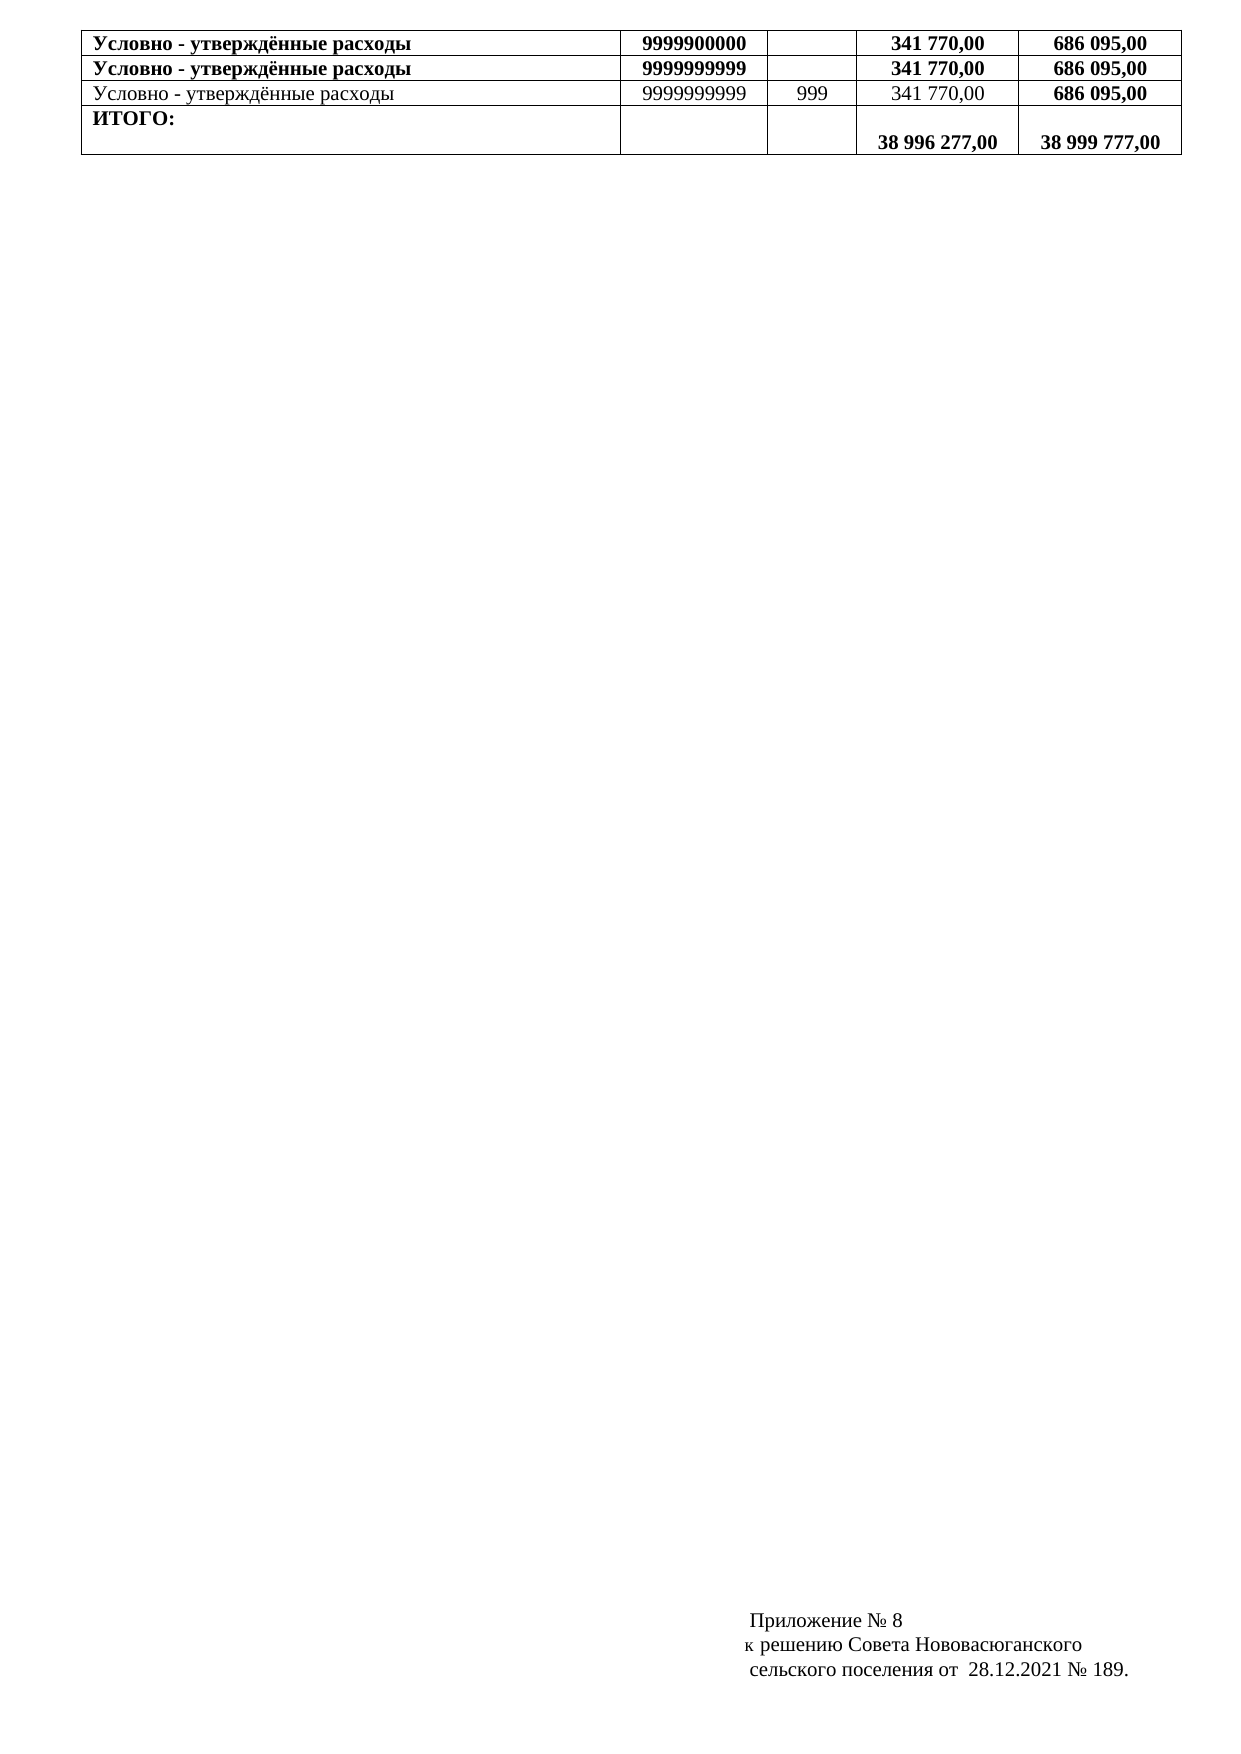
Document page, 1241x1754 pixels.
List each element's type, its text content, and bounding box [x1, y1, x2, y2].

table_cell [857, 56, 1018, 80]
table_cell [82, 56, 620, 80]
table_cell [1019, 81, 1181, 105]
title Приложение № 8 [103, 1608, 1181, 1632]
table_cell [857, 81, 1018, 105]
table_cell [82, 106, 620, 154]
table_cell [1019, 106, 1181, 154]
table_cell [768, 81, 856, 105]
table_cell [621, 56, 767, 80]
title сельского поселения от 28.12.2021 № 189. [103, 1656, 1181, 1681]
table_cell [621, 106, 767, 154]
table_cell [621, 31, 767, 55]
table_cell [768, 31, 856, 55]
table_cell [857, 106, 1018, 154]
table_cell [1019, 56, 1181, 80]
title к решению Совета Нововасюганского [103, 1632, 1181, 1656]
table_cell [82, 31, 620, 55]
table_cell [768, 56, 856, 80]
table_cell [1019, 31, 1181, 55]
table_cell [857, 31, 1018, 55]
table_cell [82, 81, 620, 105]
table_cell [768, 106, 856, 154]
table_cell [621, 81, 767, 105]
